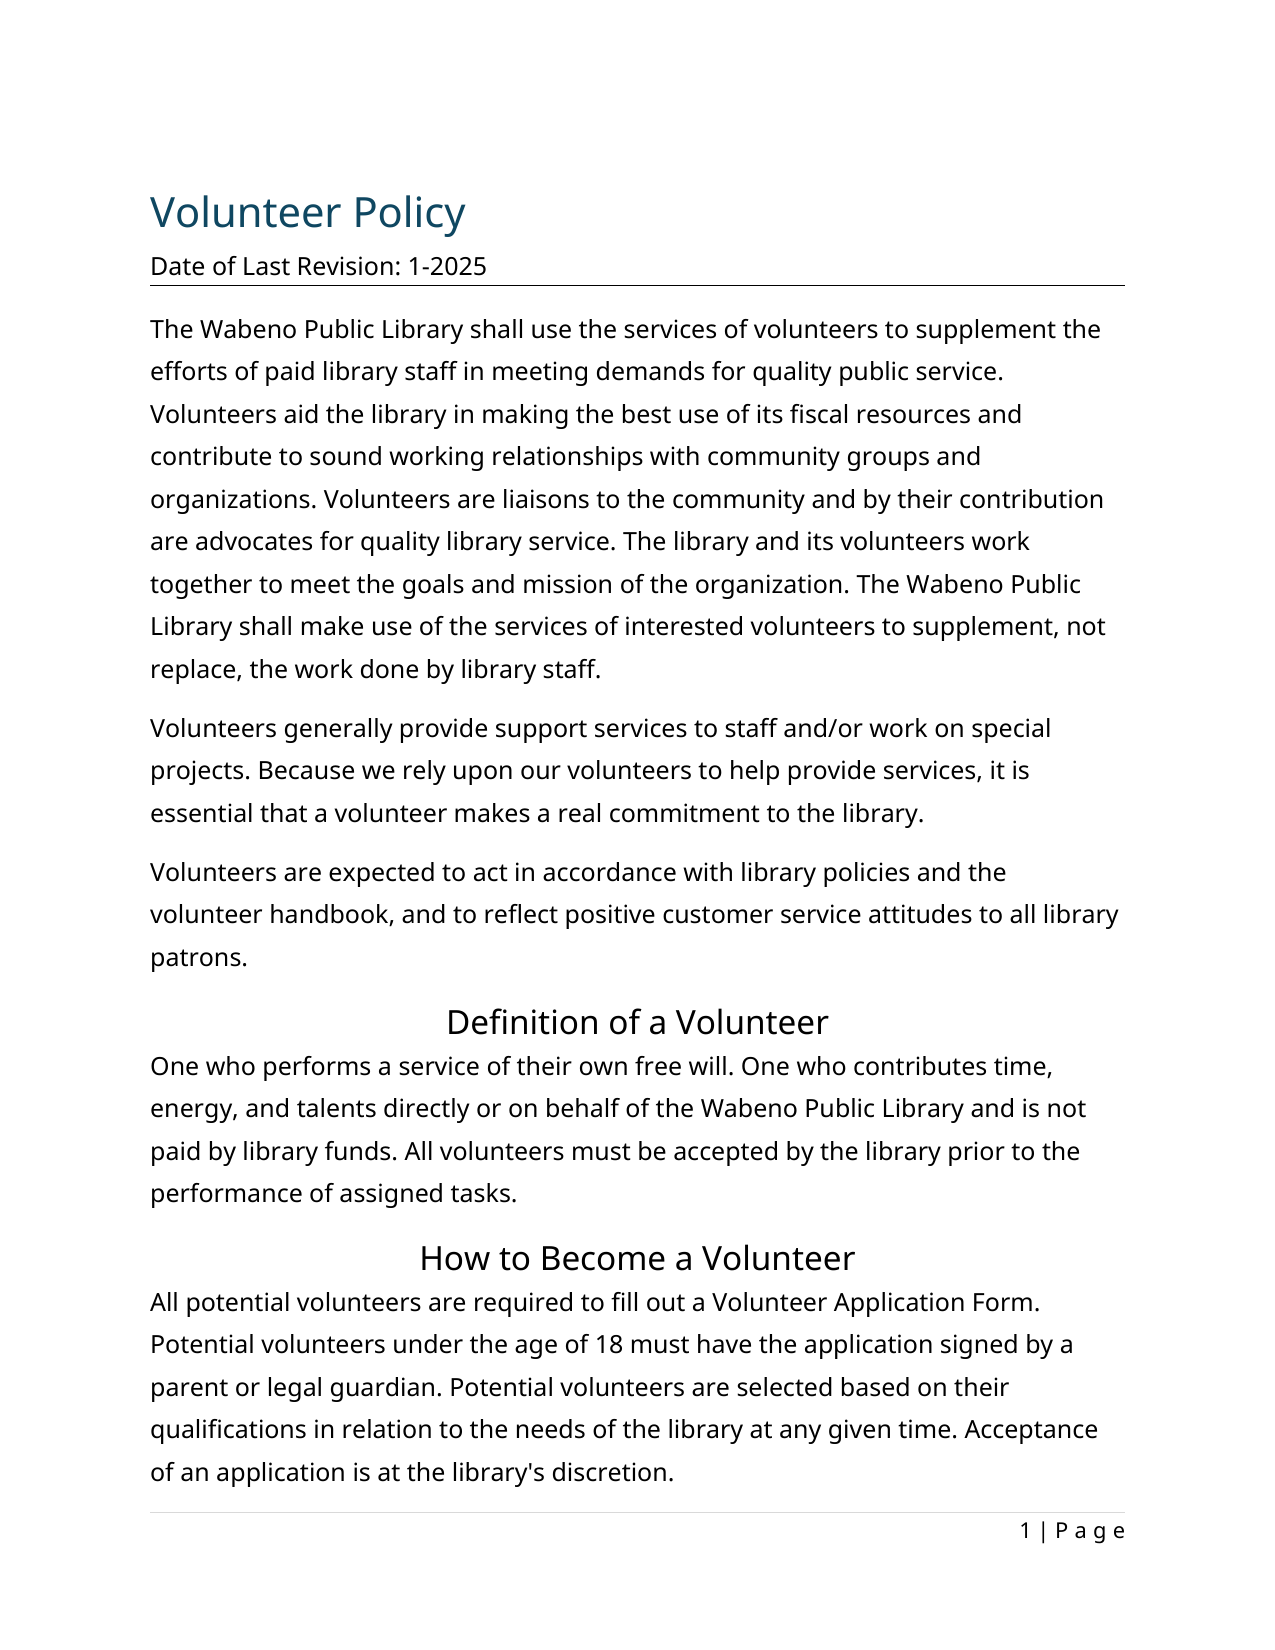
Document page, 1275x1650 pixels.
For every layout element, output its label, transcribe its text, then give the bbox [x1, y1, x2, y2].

text Date of Last Revision: 1-2025 [150, 248, 1125, 285]
text Volunteers are expected to act in accordance with library policies and the volunteer handbook, and to reflect positive customer service attitudes to all library patrons. [150, 854, 1125, 974]
subtitle How to Become a Volunteer [150, 1235, 1125, 1280]
text One who performs a service of their own free will. One who contributes time, energy, and talents directly or on behalf of the Wabeno Public Library and is not paid by library funds. All volunteers must be accepted by the library prior to the performance of assigned tasks. [150, 1048, 1125, 1210]
text All potential volunteers are required to fill out a Volunteer Application Form. Potential volunteers under the age of 18 must have the application signed by a parent or legal guardian. Potential volunteers are selected based on their qualifications in relation to the needs of the library at any given time. Acceptance of an application is at the library's discretion. [150, 1284, 1125, 1489]
subtitle Volunteer Policy [150, 183, 1125, 240]
subtitle Definition of a Volunteer [150, 999, 1125, 1044]
text The Wabeno Public Library shall use the services of volunteers to supplement the efforts of paid library staff in meeting demands for quality public service. Volunteers aid the library in making the best use of its fiscal resources and contribute to sound working relationships with community groups and organizations. Volunteers are liaisons to the community and by their contribution are advocates for quality library service. The library and its volunteers work together to meet the goals and mission of the organization. The Wabeno Public Library shall make use of the services of interested volunteers to supplement, not replace, the work done by library staff. [150, 311, 1125, 685]
text Volunteers generally provide support services to staff and/or work on special projects. Because we rely upon our volunteers to help provide services, it is essential that a volunteer makes a real commitment to the library. [150, 710, 1125, 829]
